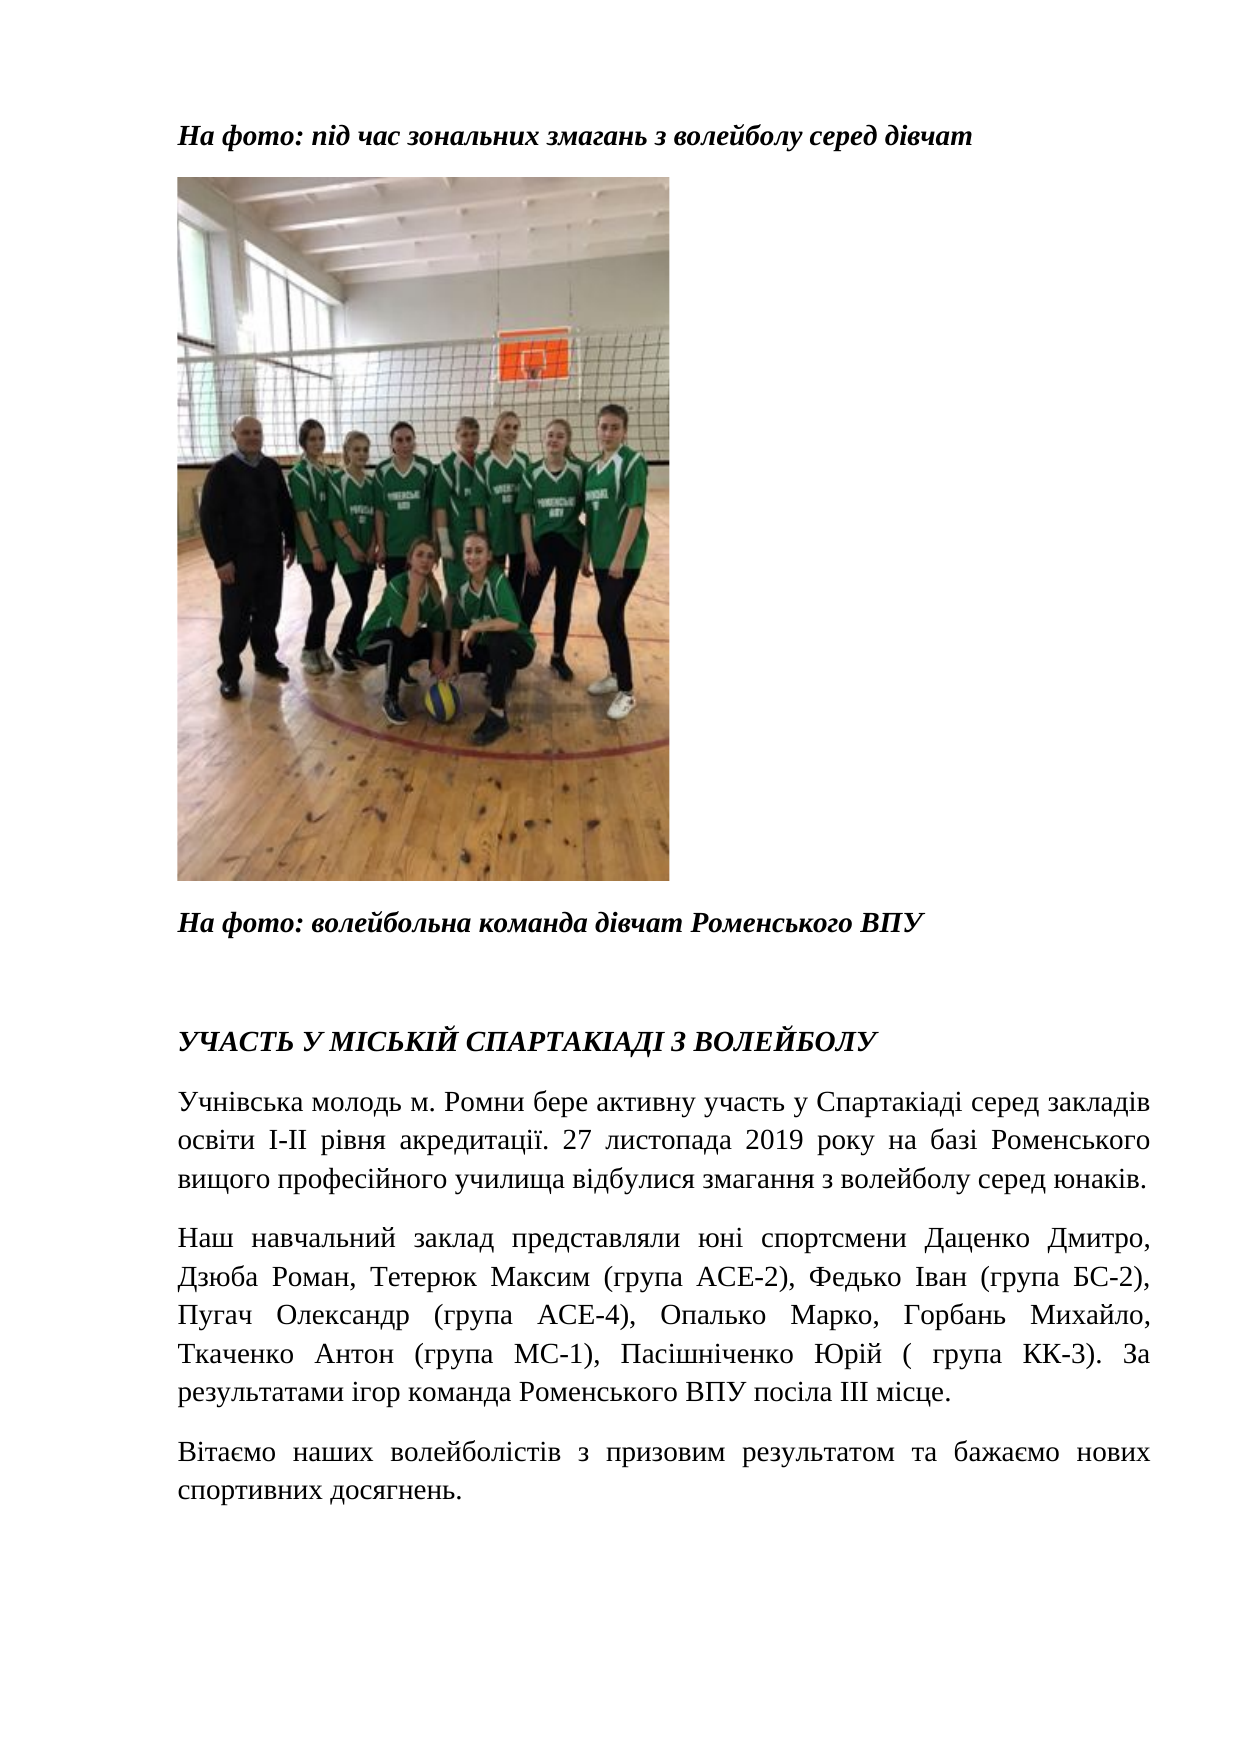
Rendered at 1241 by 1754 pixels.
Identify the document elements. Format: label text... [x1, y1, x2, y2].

text УЧАСТЬ У МІСЬКІЙ СПАРТАКІАДІ З ВОЛЕЙБОЛУ [177, 1024, 1152, 1058]
picture [177, 177, 670, 881]
text На фото: волейбольна команда дівчат Роменського ВПУ [177, 906, 1152, 939]
text Вітаємо наших волейболістів з призовим результатом та бажаємо нових спортивних досягнень. [177, 1434, 1152, 1506]
text Наш навчальний заклад представляли юні спортсмени Даценко Дмитро, Дзюба Роман, Тетерюк Максим (група АСЕ-2), Федько Іван (група БС-2), Пугач Олександр (група АСЕ-4), Опалько Марко, Горбань Михайло, Ткаченко Антон (група МС-1), Пасішніченко Юрій ( група КК-3). За результатами ігор команда Роменського ВПУ посіла ІІІ місце. [177, 1220, 1152, 1408]
text На фото: під час зональних змагань з волейболу серед дівчат [177, 118, 1152, 152]
text Учнівська молодь м. Ромни бере активну участь у Спартакіаді серед закладів освіти І-ІІ рівня акредитації. 27 листопада 2019 року на базі Роменського вищого професійного училища відбулися змагання з волейболу серед юнаків. [177, 1084, 1152, 1194]
